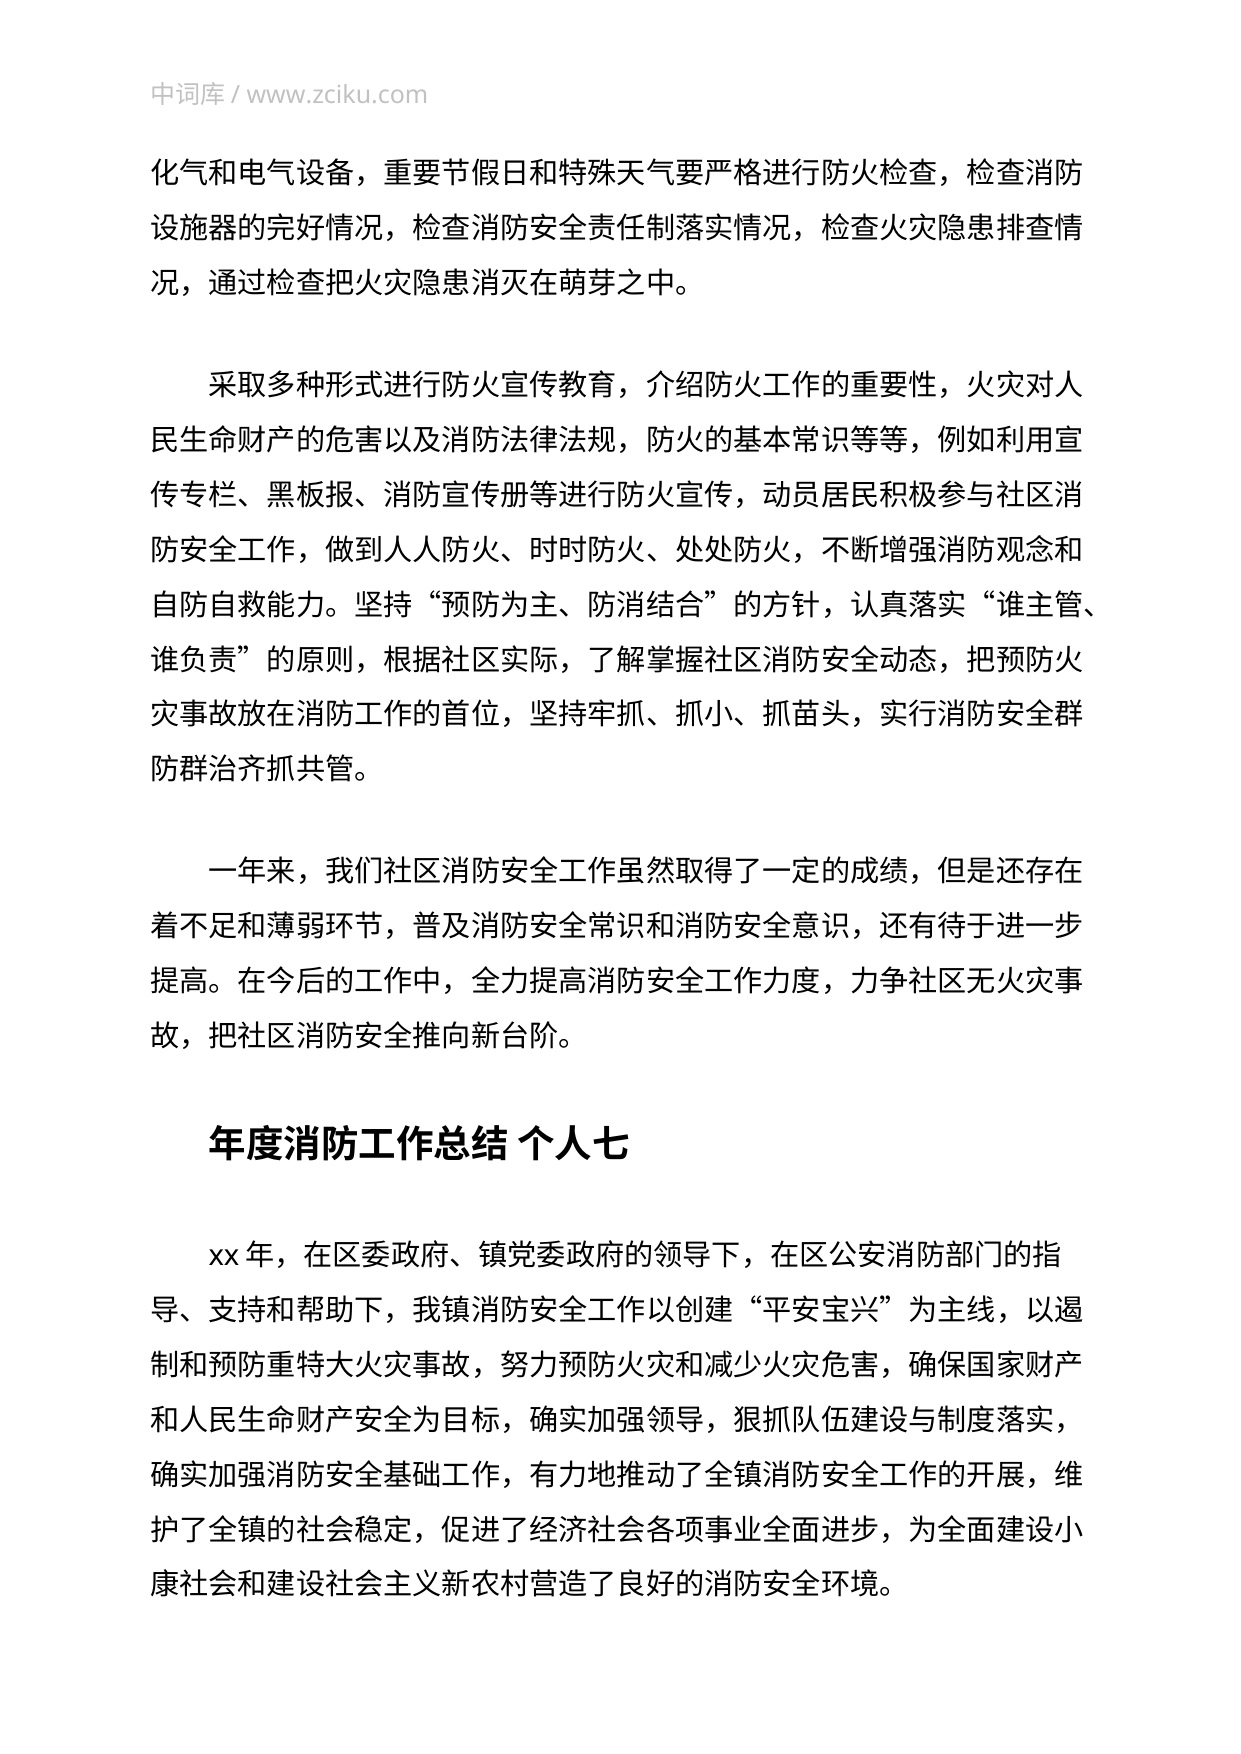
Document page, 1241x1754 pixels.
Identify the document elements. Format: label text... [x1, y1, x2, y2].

text 采取多种形式进行防火宣传教育，介绍防火工作的重要性，火灾对人民生命财产的危害以及消防法律法规，防火的基本常识等等，例如利用宣传专栏、黑板报、消防宣传册等进行防火宣传，动员居民积极参与社区消防安全工作，做到人人防火、时时防火、处处防火，不断增强消防观念和自防自救能力。坚持“预防为主、防消结合”的方针，认真落实“谁主管、谁负责”的原则，根据社区实际，了解掌握社区消防安全动态，把预防火灾事故放在消防工作的首位，坚持牢抓、抓小、抓苗头，实行消防安全群防群治齐抓共管。 [150, 362, 1090, 788]
text 一年来，我们社区消防安全工作虽然取得了一定的成绩，但是还存在着不足和薄弱环节，普及消防安全常识和消防安全意识，还有待于进一步提高。在今后的工作中，全力提高消防安全工作力度，力争社区无火灾事故，把社区消防安全推向新台阶。 [150, 848, 1090, 1054]
text xx年，在区委政府、镇党委政府的领导下，在区公安消防部门的指导、支持和帮助下，我镇消防安全工作以创建“平安宝兴”为主线，以遏制和预防重特大火灾事故，努力预防火灾和减少火灾危害，确保国家财产和人民生命财产安全为目标，确实加强领导，狠抓队伍建设与制度落实，确实加强消防安全基础工作，有力地推动了全镇消防安全工作的开展，维护了全镇的社会稳定，促进了经济社会各项事业全面进步，为全面建设小康社会和建设社会主义新农村营造了良好的消防安全环境。 [150, 1231, 1090, 1603]
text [150, 150, 1090, 302]
text 年度消防工作总结 个人七 [150, 1114, 1090, 1168]
